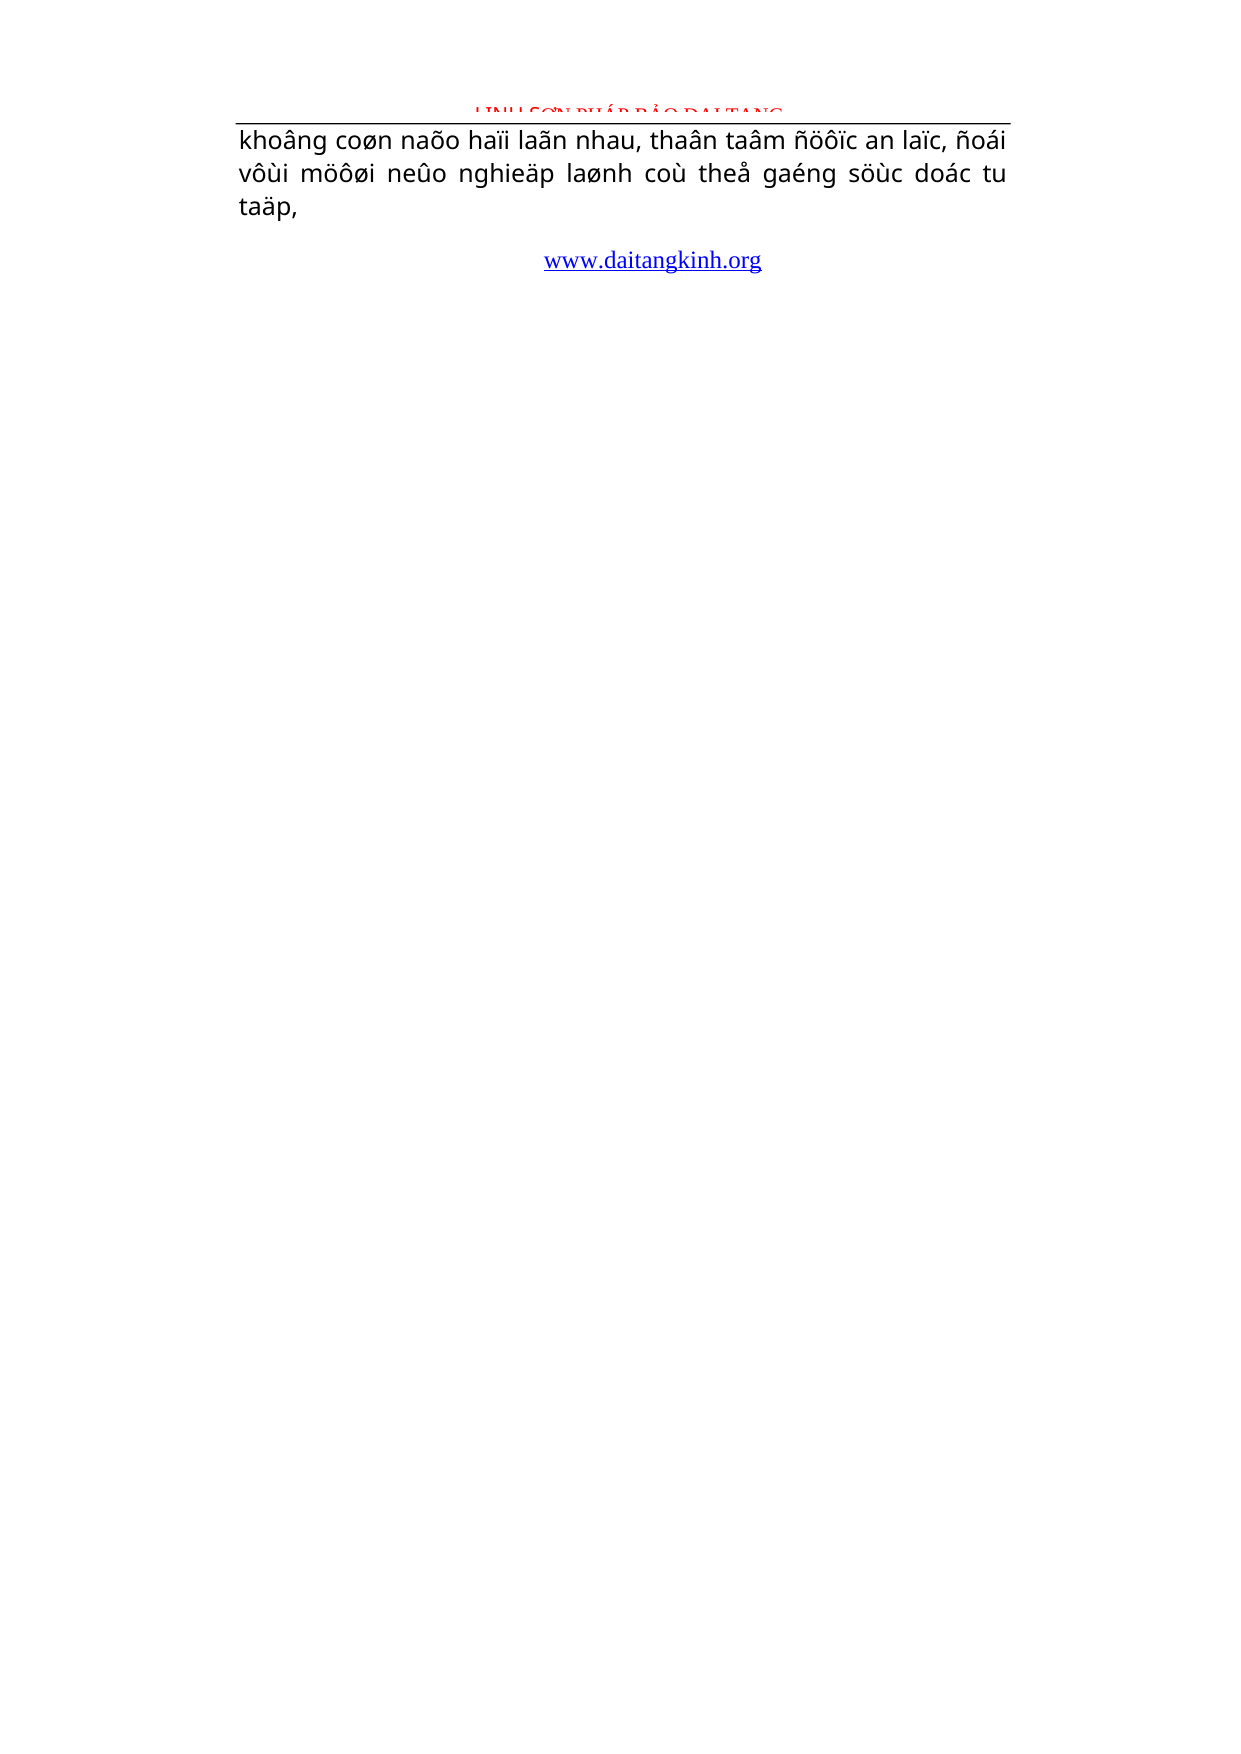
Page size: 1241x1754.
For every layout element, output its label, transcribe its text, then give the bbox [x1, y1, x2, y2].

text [239, 123, 1008, 223]
text www.daitangkinh.org [542, 245, 763, 274]
